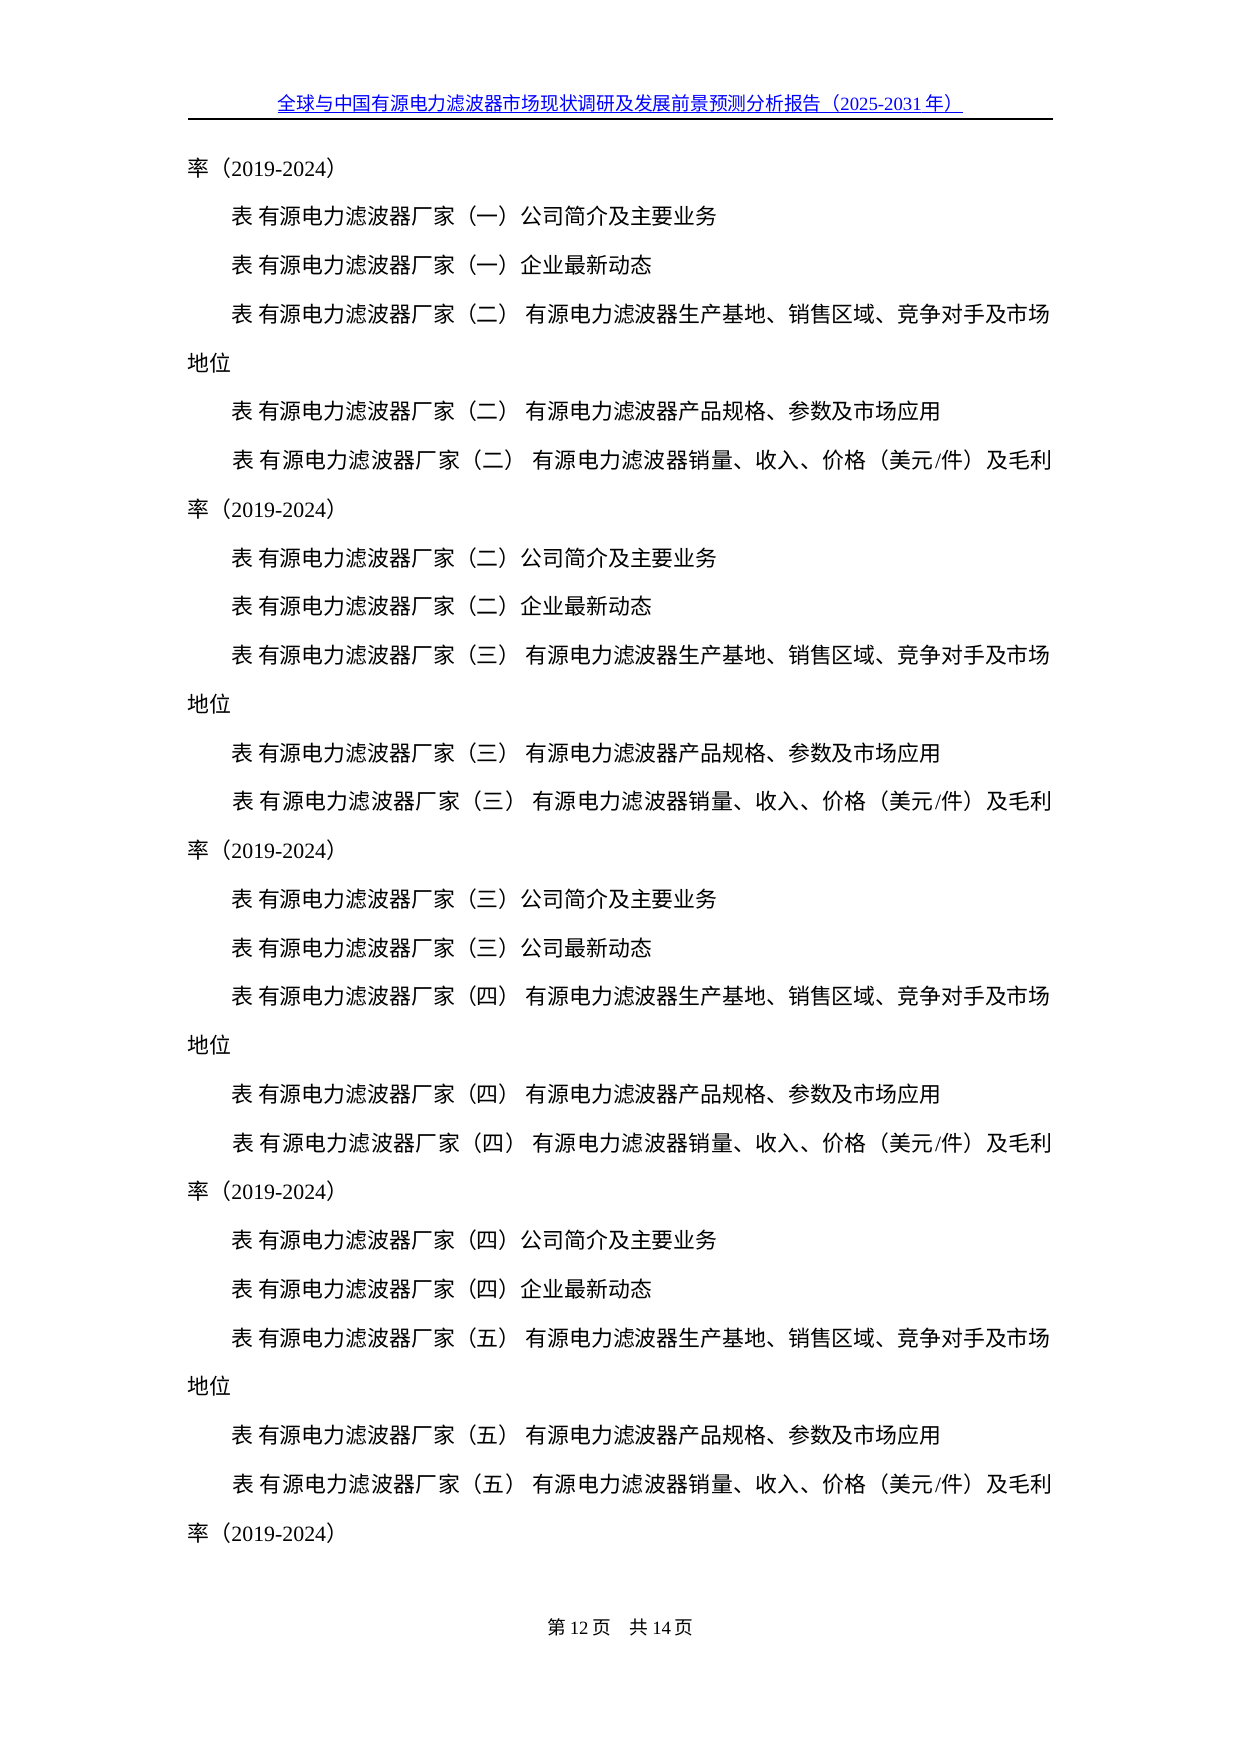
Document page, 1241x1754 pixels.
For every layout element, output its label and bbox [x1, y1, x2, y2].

text [187, 150, 1053, 1548]
